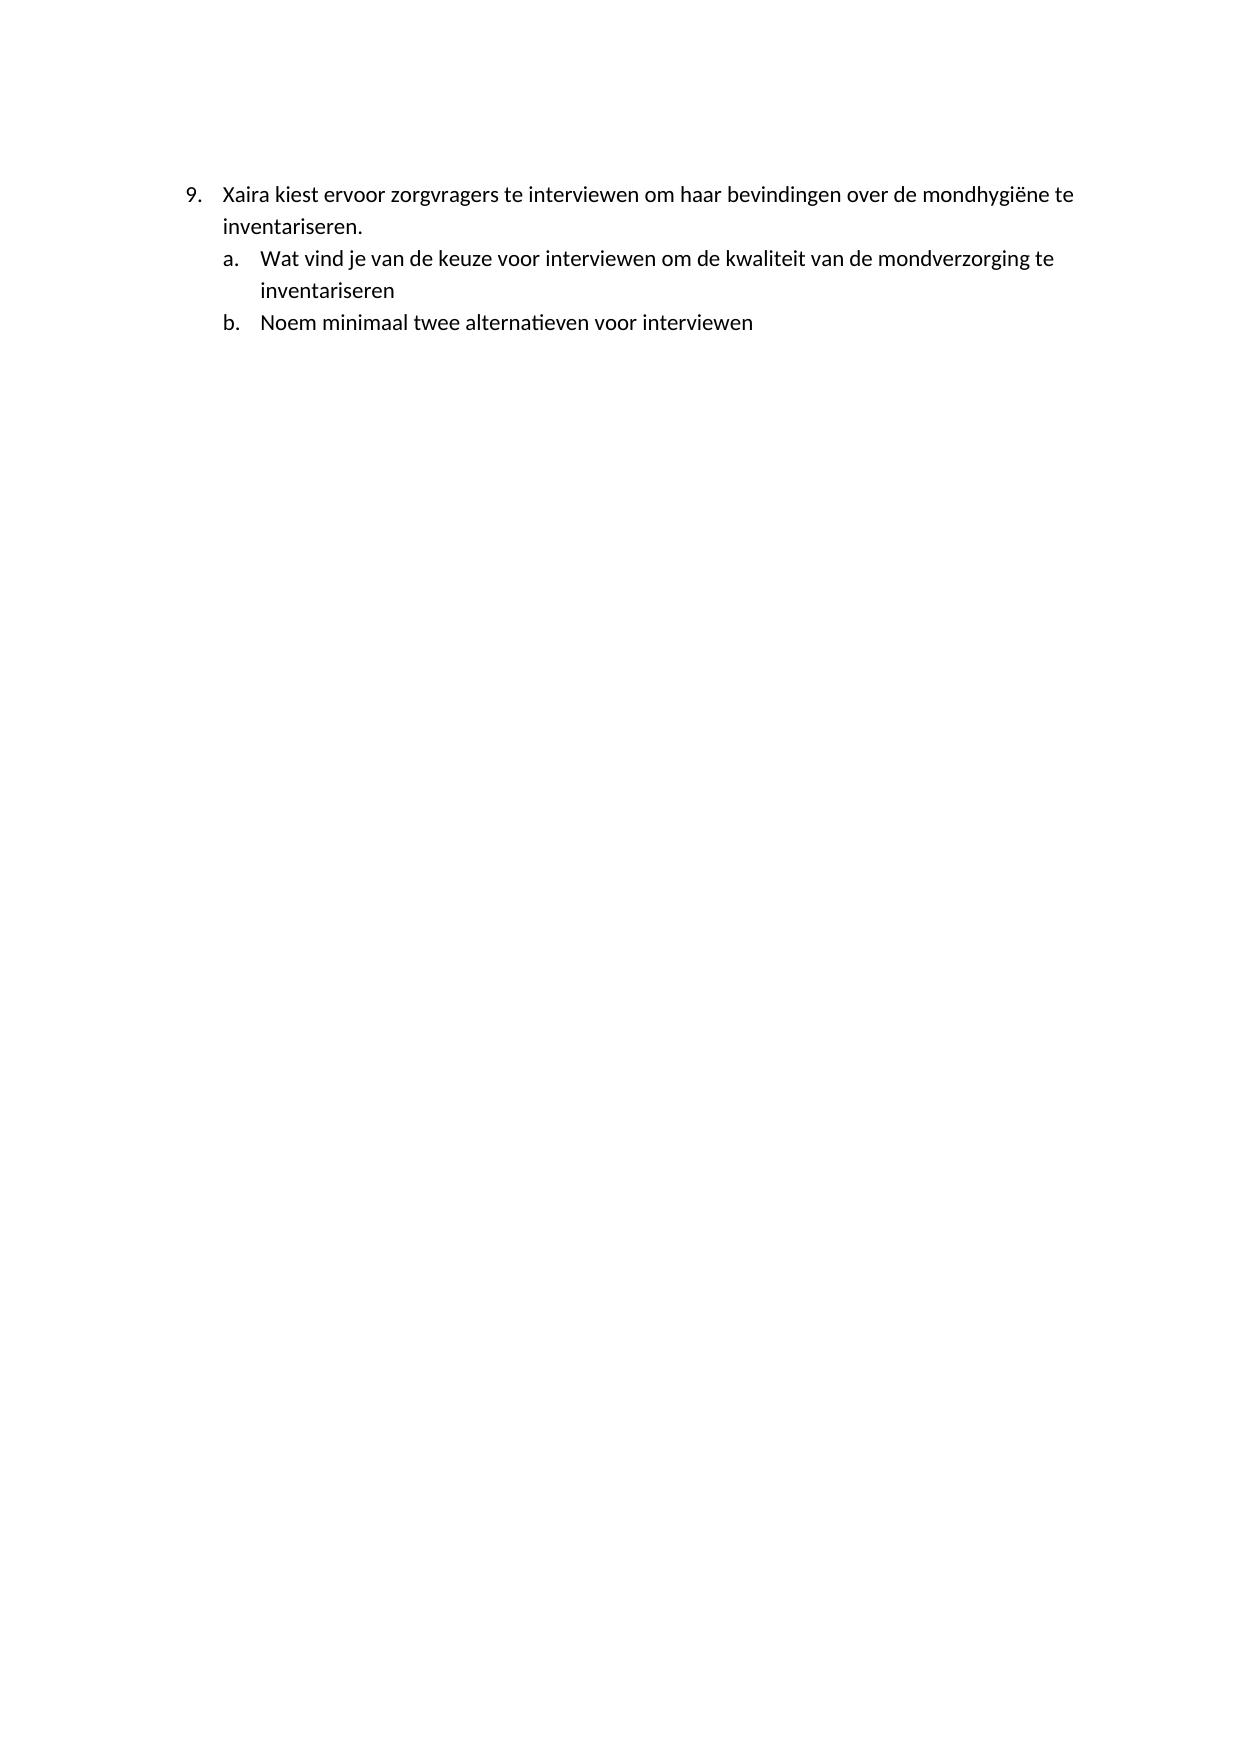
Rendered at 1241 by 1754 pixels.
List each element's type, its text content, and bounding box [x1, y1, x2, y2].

list Noem minimaal twee alternatieven voor interviewen [223, 308, 1093, 337]
list Xaira kiest ervoor zorgvragers te interviewen om haar bevindingen over de mondhygiëne te inventariseren. [185, 180, 1093, 240]
list Wat vind je van de keuze voor interviewen om de kwaliteit van de mondverzorging te inventariseren [223, 244, 1093, 304]
